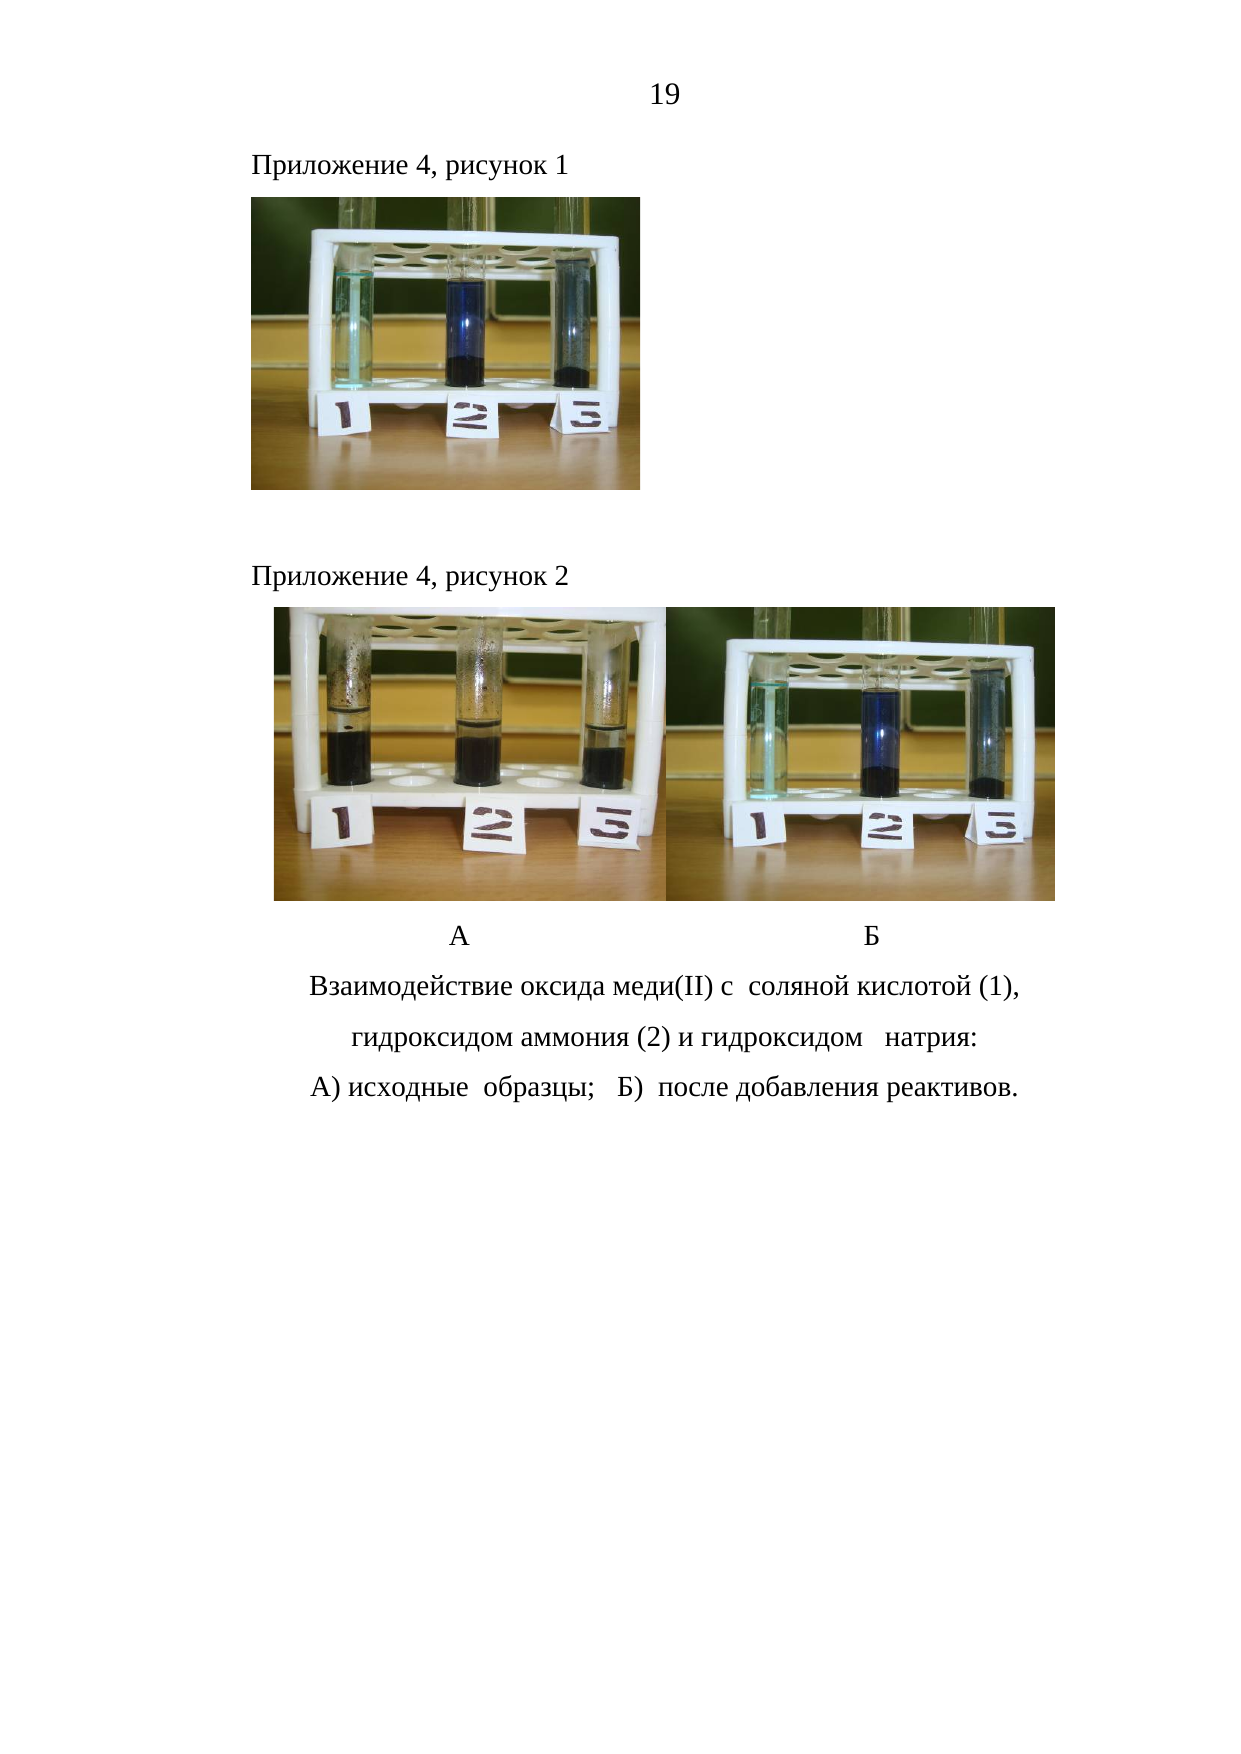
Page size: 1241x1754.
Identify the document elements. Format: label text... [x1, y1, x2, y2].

text А) исходные образцы; Б) после добавления реактивов. [177, 1069, 1152, 1102]
text Приложение 4, рисунок 1 [177, 147, 1152, 180]
text гидроксидом аммония (2) и гидроксидом натрия: [177, 1019, 1152, 1052]
picture [251, 197, 640, 490]
text Приложение 4, рисунок 2 [177, 558, 1152, 591]
text А Б [177, 918, 1152, 952]
picture [273, 607, 1055, 901]
text Взаимодействие оксида меди(II) с соляной кислотой (1), [177, 968, 1152, 1002]
